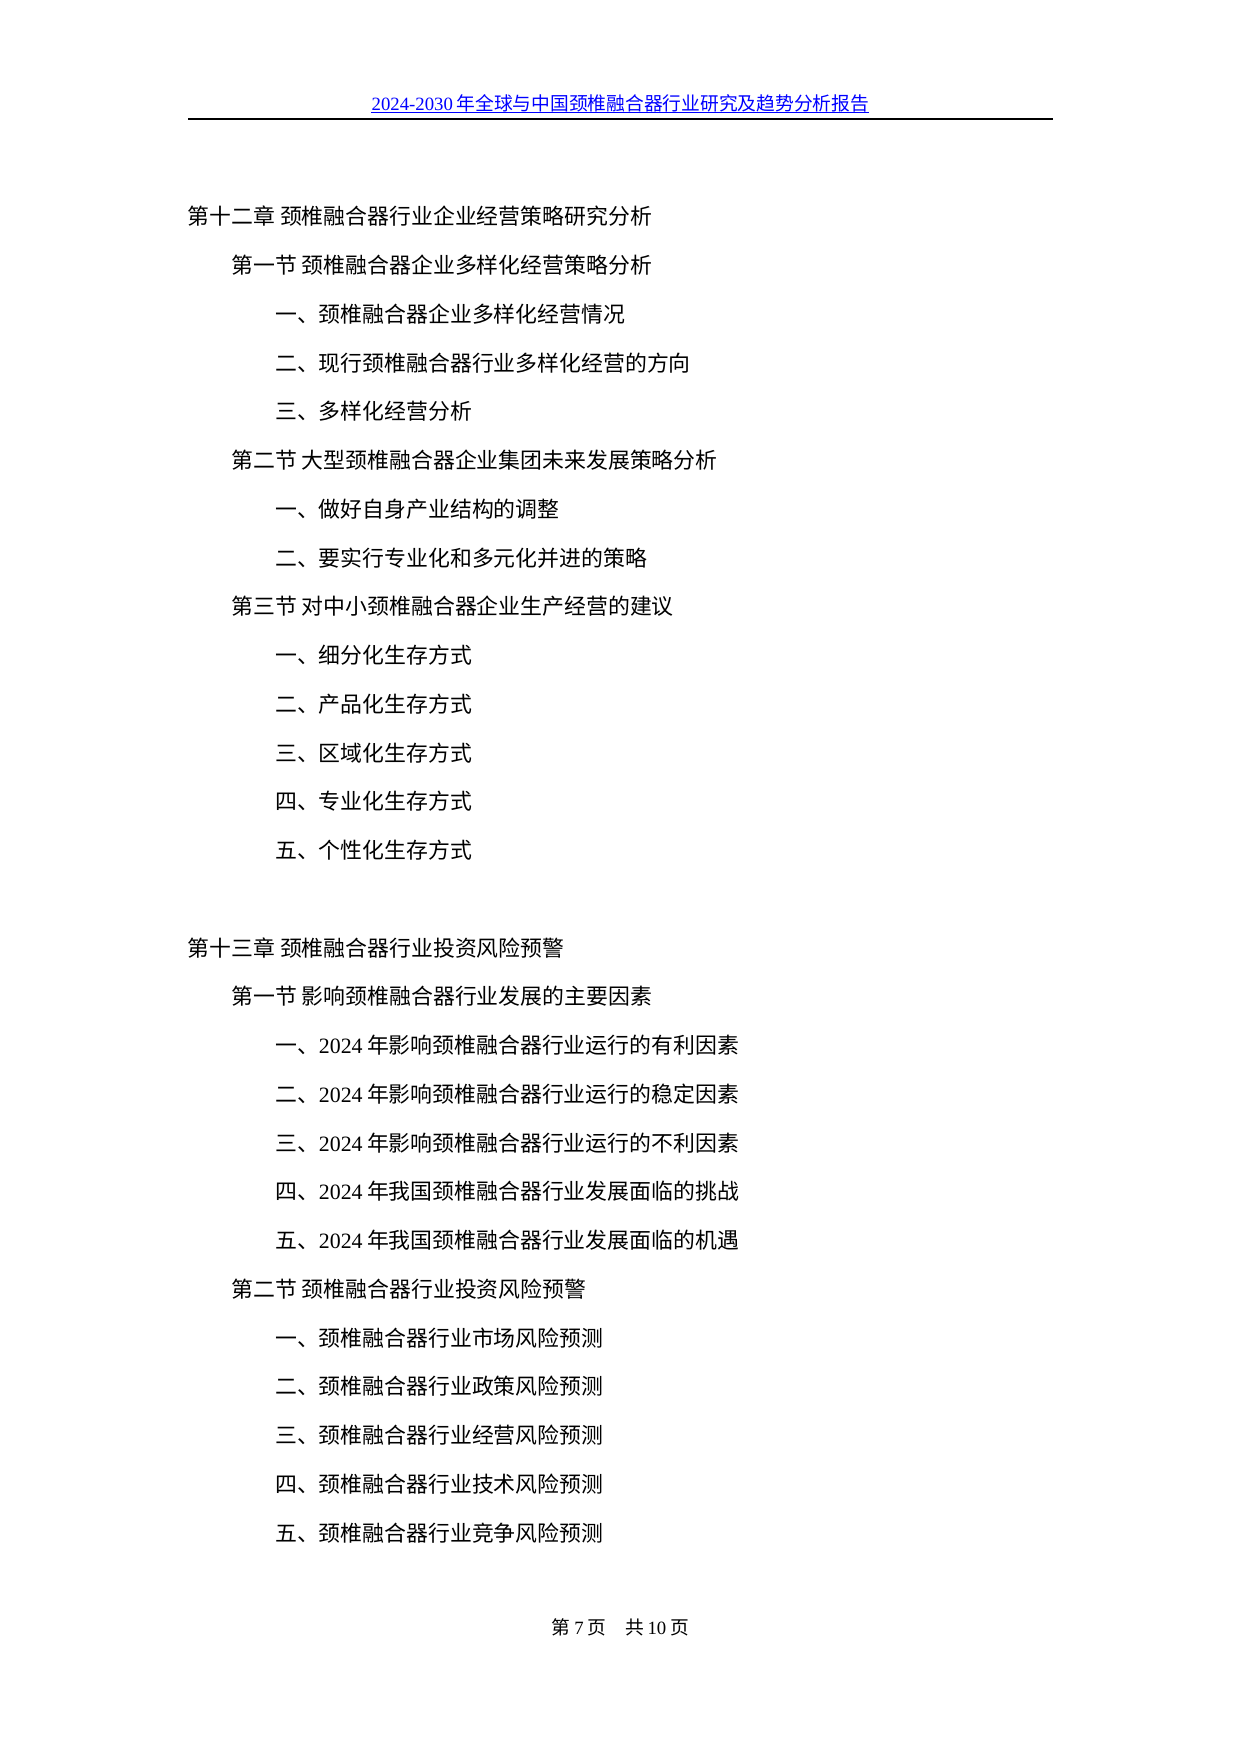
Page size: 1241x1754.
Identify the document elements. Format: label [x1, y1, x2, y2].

text [187, 150, 1053, 1548]
